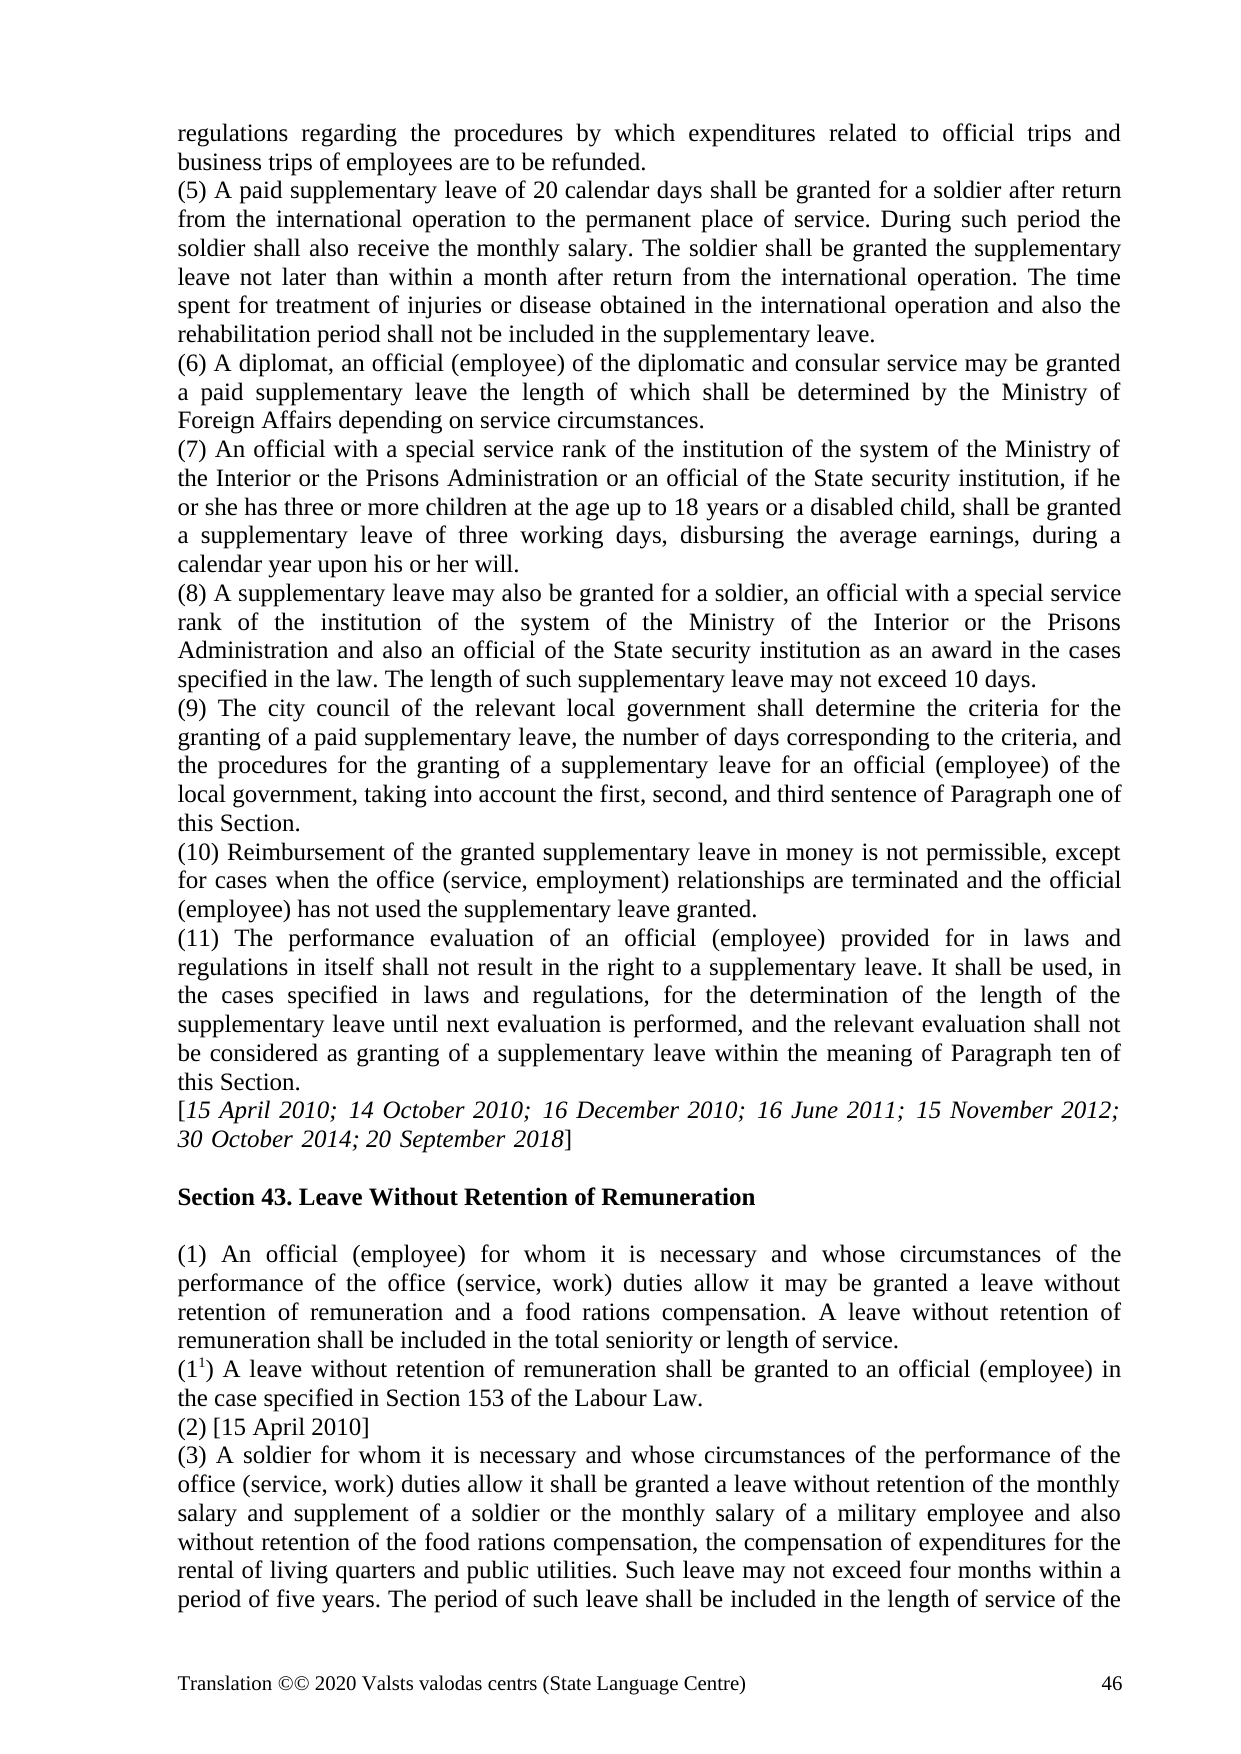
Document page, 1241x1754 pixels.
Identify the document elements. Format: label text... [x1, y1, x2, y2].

text Section 43. Leave Without Retention of Remuneration [177, 1182, 1122, 1211]
text (11) The performance evaluation of an official (employee) provided for in laws and regulations in itself shall not result in the right to a supplementary leave. It shall be used, in the cases specified in laws and regulations, for the determination of the length of the supplementary leave until next evaluation is performed, and the relevant evaluation shall not be considered as granting of a supplementary leave within the meaning of Paragraph ten of this Section. [177, 923, 1122, 1096]
text (10) Reimbursement of the granted supplementary leave in money is not permissible, except for cases when the office (service, employment) relationships are terminated and the official (employee) has not used the supplementary leave granted. [177, 837, 1122, 923]
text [177, 118, 1122, 176]
text (2) [15 April 2010] [177, 1412, 1122, 1441]
text (1) An official (employee) for whom it is necessary and whose circumstances of the performance of the office (service, work) duties allow it may be granted a leave without retention of remuneration and a food rations compensation. A leave without retention of remuneration shall be included in the total seniority or length of service. [177, 1239, 1122, 1354]
text (7) An official with a special service rank of the institution of the system of the Ministry of the Interior or the Prisons Administration or an official of the State security institution, if he or she has three or more children at the age up to 18 years or a disabled child, shall be granted a supplementary leave of three working days, disbursing the average earnings, during a calendar year upon his or her will. [177, 434, 1122, 578]
text (8) A supplementary leave may also be granted for a soldier, an official with a special service rank of the institution of the system of the Ministry of the Interior or the Prisons Administration and also an official of the State security institution as an award in the cases specified in the law. The length of such supplementary leave may not exceed 10 days. [177, 578, 1122, 693]
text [177, 1441, 1122, 1613]
text (6) A diplomat, an official (employee) of the diplomatic and consular service may be granted a paid supplementary leave the length of which shall be determined by the Ministry of Foreign Affairs depending on service circumstances. [177, 348, 1122, 434]
text [15 April 2010; 14 October 2010; 16 December 2010; 16 June 2011; 15 November 2012; 30 October 2014; 20 September 2018] [177, 1096, 1122, 1153]
text (9) The city council of the relevant local government shall determine the criteria for the granting of a paid supplementary leave, the number of days corresponding to the criteria, and the procedures for the granting of a supplementary leave for an official (employee) of the local government, taking into account the first, second, and third sentence of Paragraph one of this Section. [177, 693, 1122, 837]
text (11) A leave without retention of remuneration shall be granted to an official (employee) in the case specified in Section 153 of the Labour Law. [177, 1354, 1122, 1412]
text (5) A paid supplementary leave of 20 calendar days shall be granted for a soldier after return from the international operation to the permanent place of service. During such period the soldier shall also receive the monthly salary. The soldier shall be granted the supplementary leave not later than within a month after return from the international operation. The time spent for treatment of injuries or disease obtained in the international operation and also the rehabilitation period shall not be included in the supplementary leave. [177, 176, 1122, 348]
